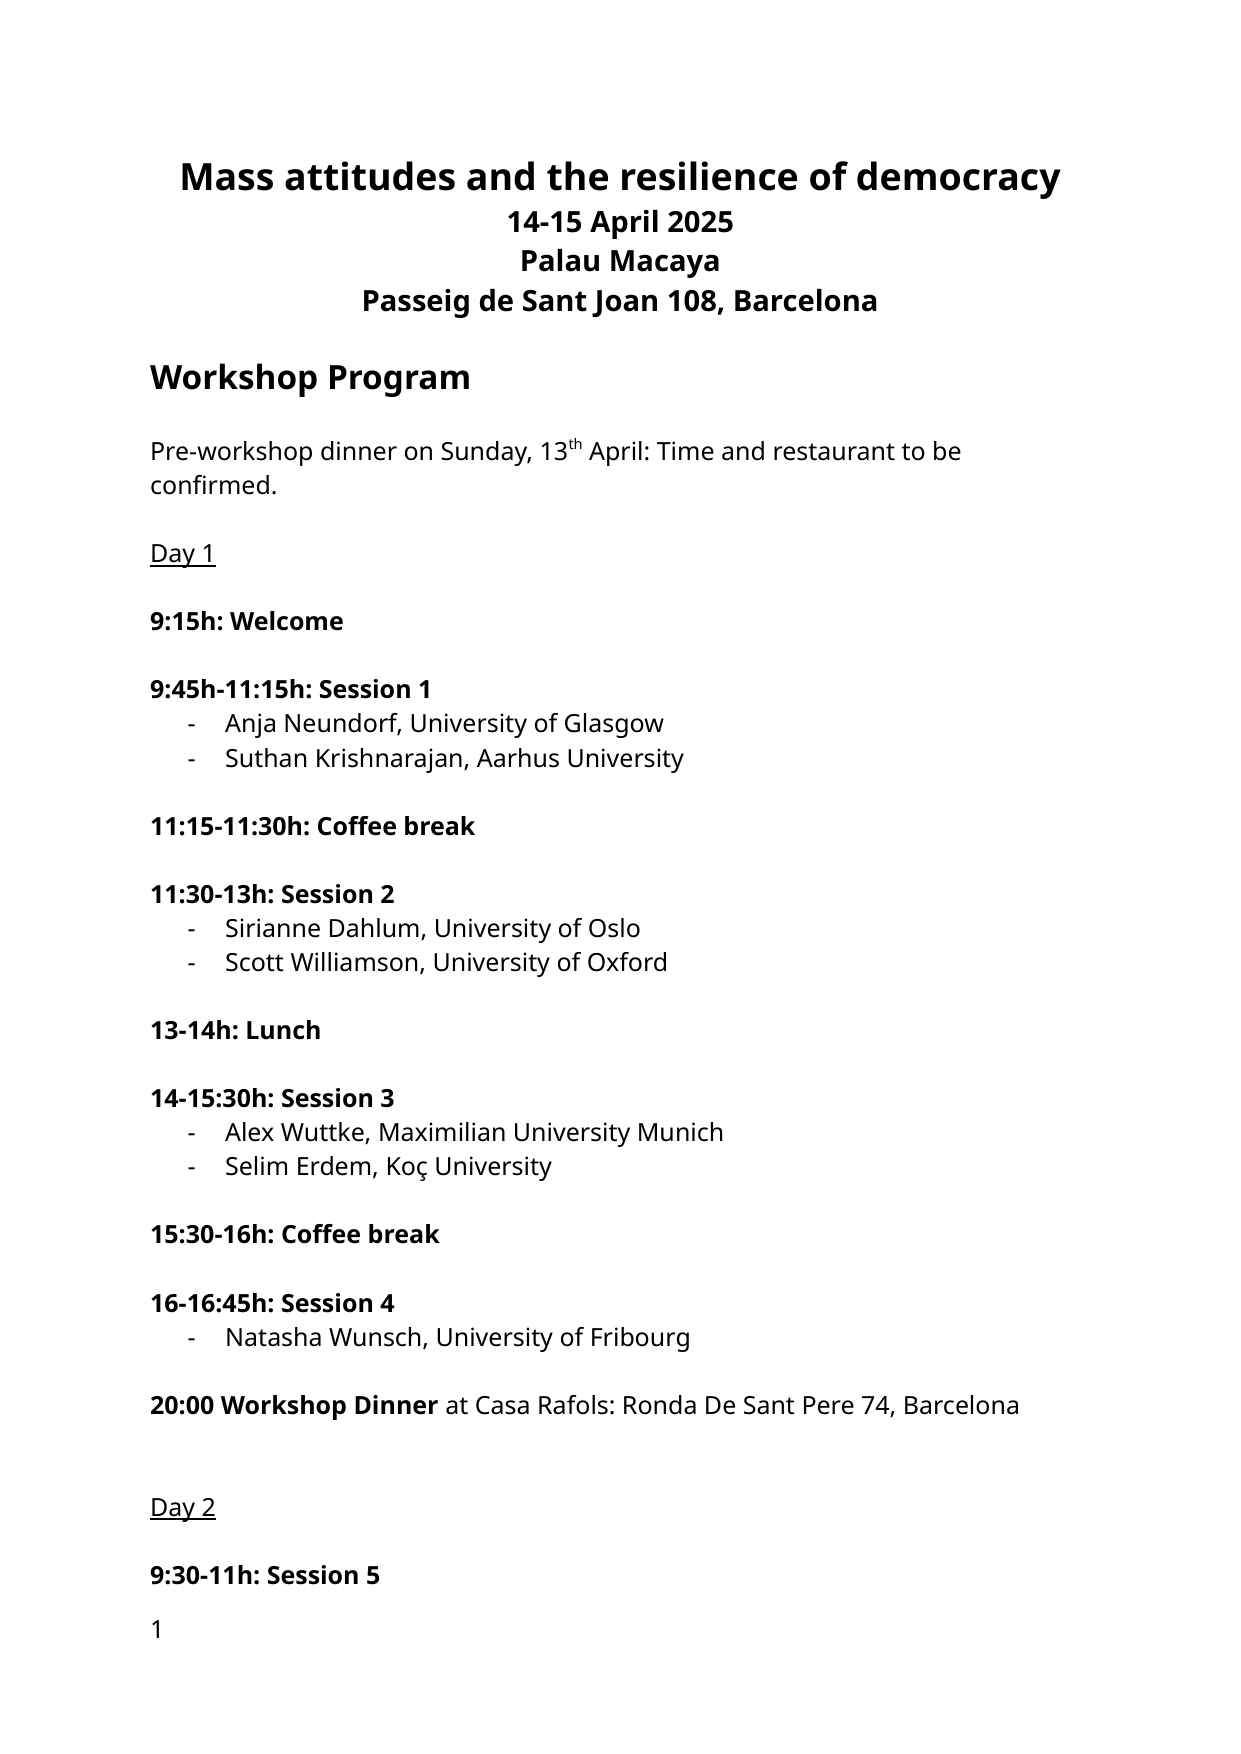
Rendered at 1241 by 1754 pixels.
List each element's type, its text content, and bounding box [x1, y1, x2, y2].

list Scott Williamson, University of Oxford [187, 944, 1090, 979]
text 15:30-16h: Coffee break [150, 1217, 1090, 1251]
text Passeig de Sant Joan 108, Barcelona [150, 280, 1090, 320]
text Workshop Program [150, 354, 1090, 399]
text Day 1 [150, 536, 1090, 570]
list Selim Erdem, Koç University [187, 1149, 1090, 1183]
list Suthan Krishnarajan, Aarhus University [187, 740, 1090, 774]
list Natasha Wunsch, University of Fribourg [187, 1319, 1090, 1353]
text 9:30-11h: Session 5 [150, 1558, 1090, 1592]
text Mass attitudes and the resilience of democracy [150, 150, 1090, 201]
text 14-15 April 2025 [150, 201, 1090, 241]
text Pre-workshop dinner on Sunday, 13th April: Time and restaurant to be confirmed. [150, 434, 1090, 502]
text Palau Macaya [150, 241, 1090, 280]
text Day 2 [150, 1489, 1090, 1524]
text 20:00 Workshop Dinner at Casa Rafols: Ronda De Sant Pere 74, Barcelona [150, 1387, 1090, 1421]
text 16-16:45h: Session 4 [150, 1285, 1090, 1319]
text 11:30-13h: Session 2 [150, 876, 1090, 911]
text 9:45h-11:15h: Session 1 [150, 672, 1090, 706]
text 11:15-11:30h: Coffee break [150, 808, 1090, 842]
list Anja Neundorf, University of Glasgow [187, 706, 1090, 740]
list Alex Wuttke, Maximilian University Munich [187, 1115, 1090, 1149]
text 9:15h: Welcome [150, 604, 1090, 638]
list Sirianne Dahlum, University of Oslo [187, 911, 1090, 944]
text 13-14h: Lunch [150, 1013, 1090, 1047]
text 14-15:30h: Session 3 [150, 1081, 1090, 1115]
